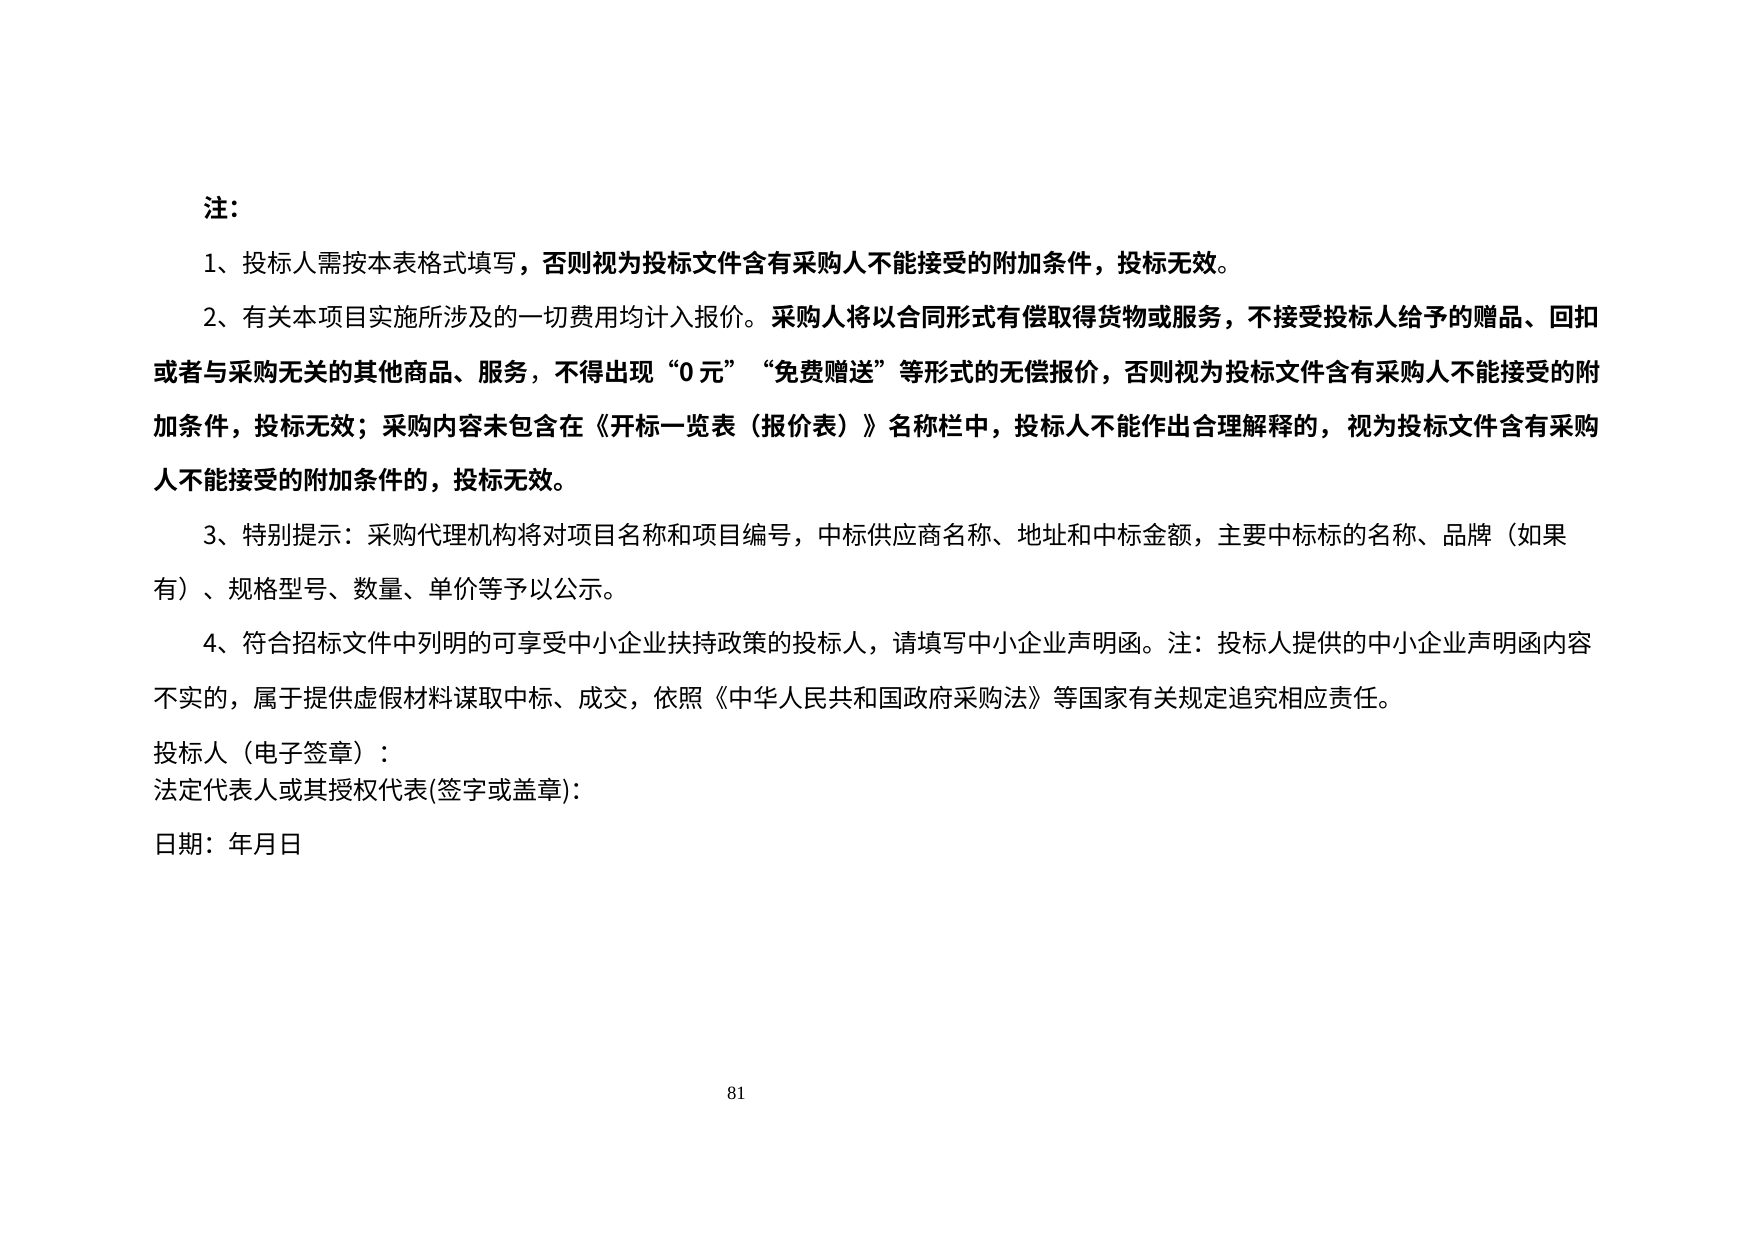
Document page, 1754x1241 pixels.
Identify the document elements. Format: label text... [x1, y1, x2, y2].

text 3、特别提示：采购代理机构将对项目名称和项目编号，中标供应商名称、地址和中标金额，主要中标标的名称、品牌（如果有）、规格型号、数量、单价等予以公示。 [153, 515, 1600, 606]
text 2、有关本项目实施所涉及的一切费用均计入报价。采购人将以合同形式有偿取得货物或服务，不接受投标人给予的赠品、回扣或者与采购无关的其他商品、服务，不得出现“0元”“免费赠送”等形式的无偿报价，否则视为投标文件含有采购人不能接受的附加条件，投标无效；采购内容未包含在《开标一览表（报价表）》名称栏中，投标人不能作出合理解释的，视为投标文件含有采购人不能接受的附加条件的，投标无效。 [153, 298, 1600, 497]
text 法定代表人或其授权代表(签字或盖章)： [153, 770, 1600, 806]
text 1、投标人需按本表格式填写，否则视为投标文件含有采购人不能接受的附加条件，投标无效。 [153, 243, 1600, 279]
text 注： [203, 189, 1600, 225]
text 4、符合招标文件中列明的可享受中小企业扶持政策的投标人，请填写中小企业声明函。注：投标人提供的中小企业声明函内容不实的，属于提供虚假材料谋取中标、成交，依照《中华人民共和国政府采购法》等国家有关规定追究相应责任。 [153, 624, 1600, 714]
text 投标人（电子签章）： [153, 733, 1600, 770]
text 日期：年月日 [153, 824, 1600, 861]
